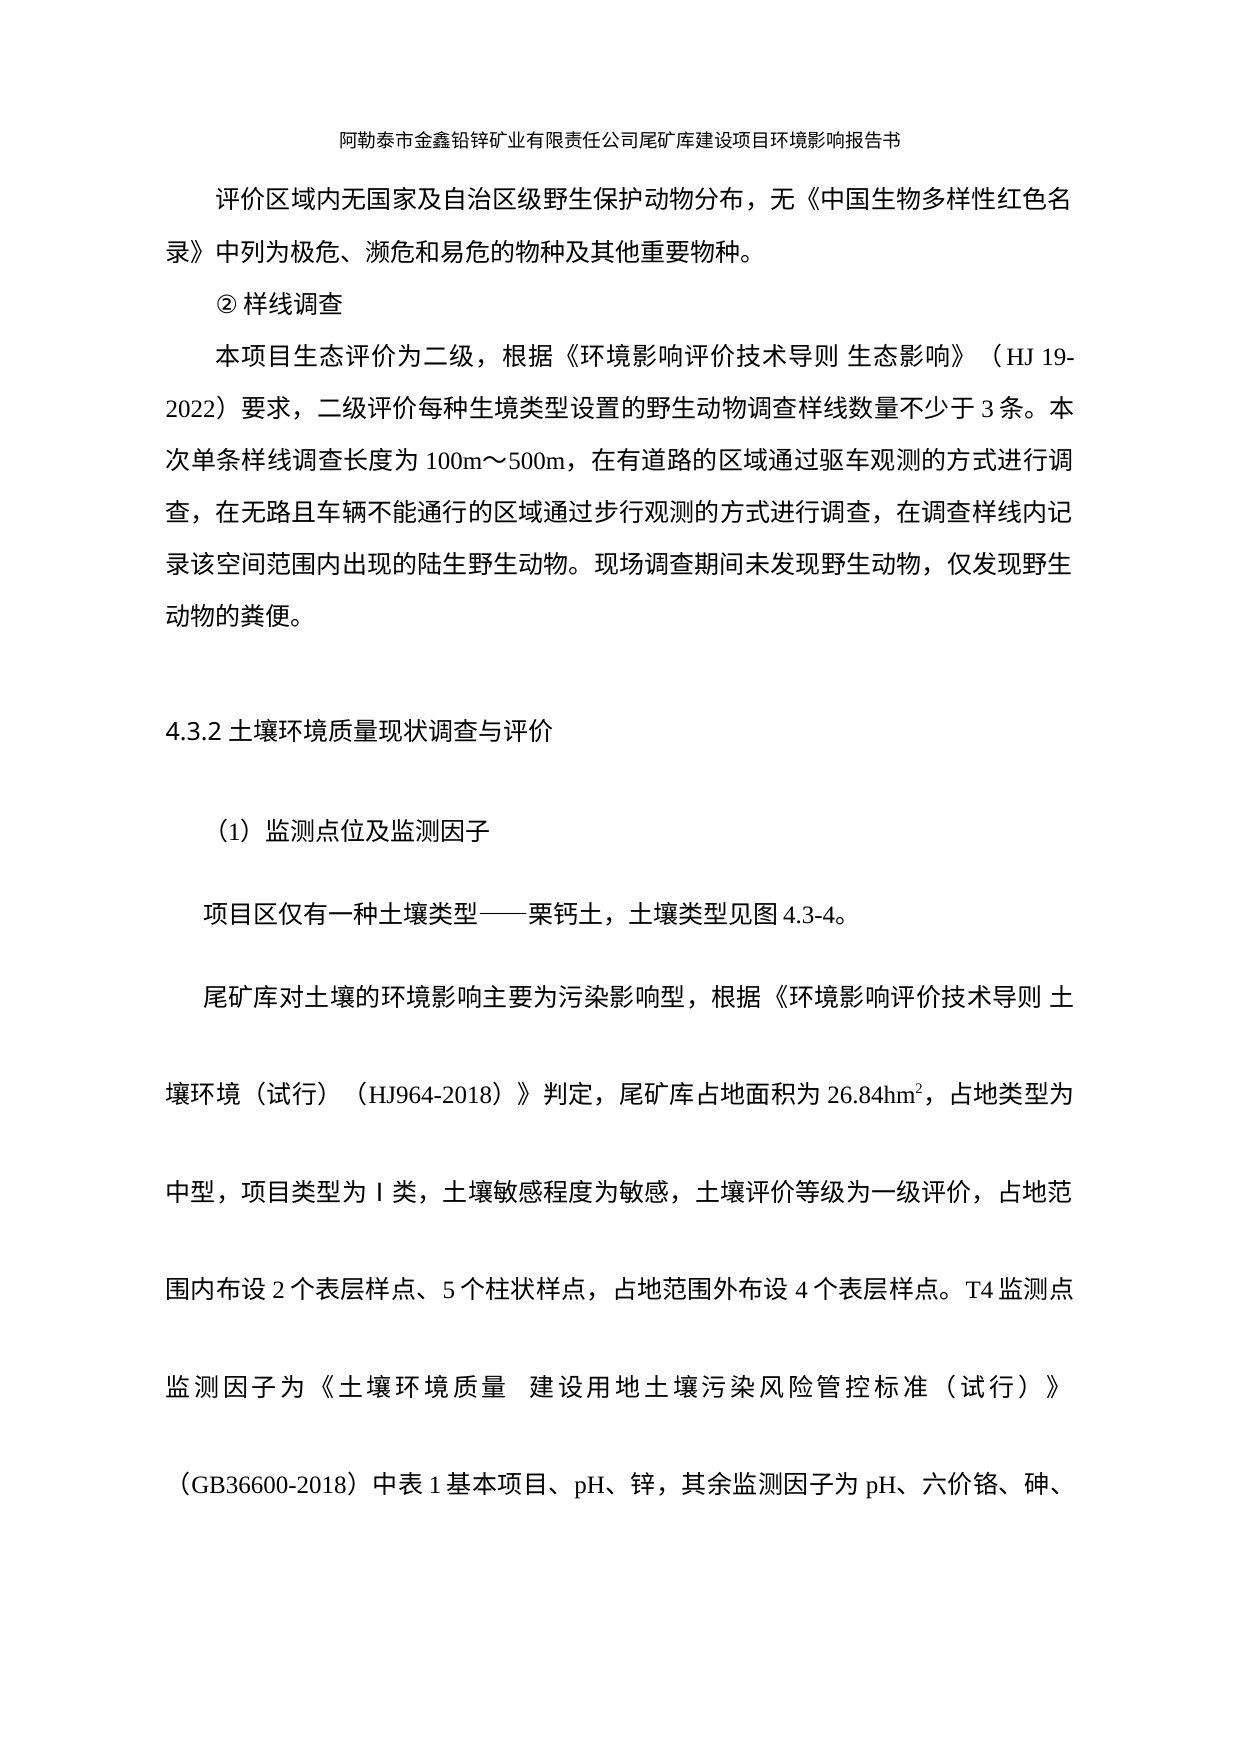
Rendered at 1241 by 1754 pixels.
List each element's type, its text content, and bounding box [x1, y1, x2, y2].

text 本项目生态评价为二级，根据《环境影响评价技术导则 生态影响》（HJ 19-2022）要求，二级评价每种生境类型设置的野生动物调查样线数量不少于3条。本次单条样线调查长度为100m～500m，在有道路的区域通过驱车观测的方式进行调查，在无路且车辆不能通行的区域通过步行观测的方式进行调查，在调查样线内记录该空间范围内出现的陆生野生动物。现场调查期间未发现野生动物，仅发现野生动物的粪便。 [165, 323, 1075, 636]
text 项目区仅有一种土壤类型——栗钙土，土壤类型见图4.3-4。 [165, 880, 1075, 945]
subtitle 土壤环境质量现状调查与评价 [165, 697, 1075, 762]
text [165, 963, 1075, 1515]
text 评价区域内无国家及自治区级野生保护动物分布，无《中国生物多样性红色名录》中列为极危、濒危和易危的物种及其他重要物种。 [165, 167, 1075, 271]
text ②样线调查 [165, 271, 1075, 323]
text （1）监测点位及监测因子 [165, 797, 1075, 862]
